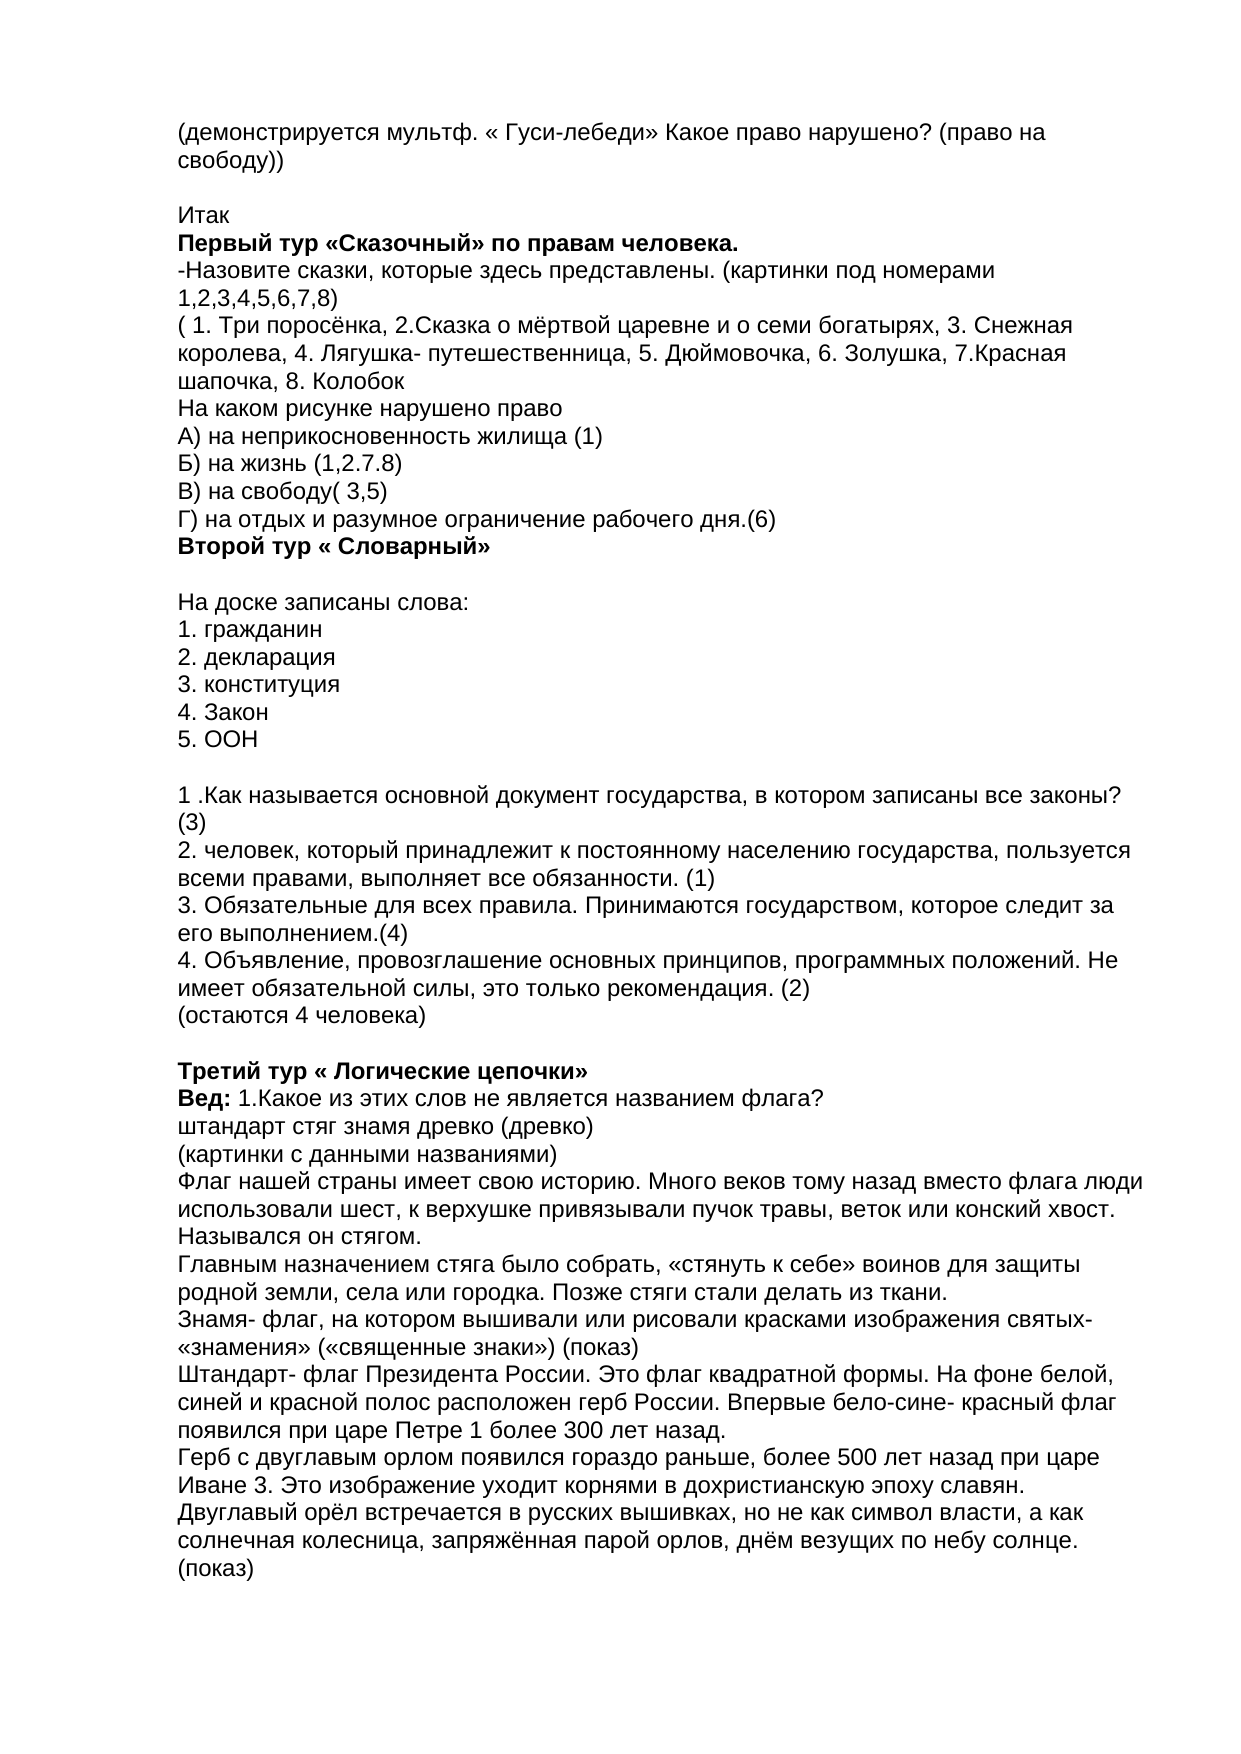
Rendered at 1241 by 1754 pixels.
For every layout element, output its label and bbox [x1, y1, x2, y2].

text [177, 118, 1152, 1609]
